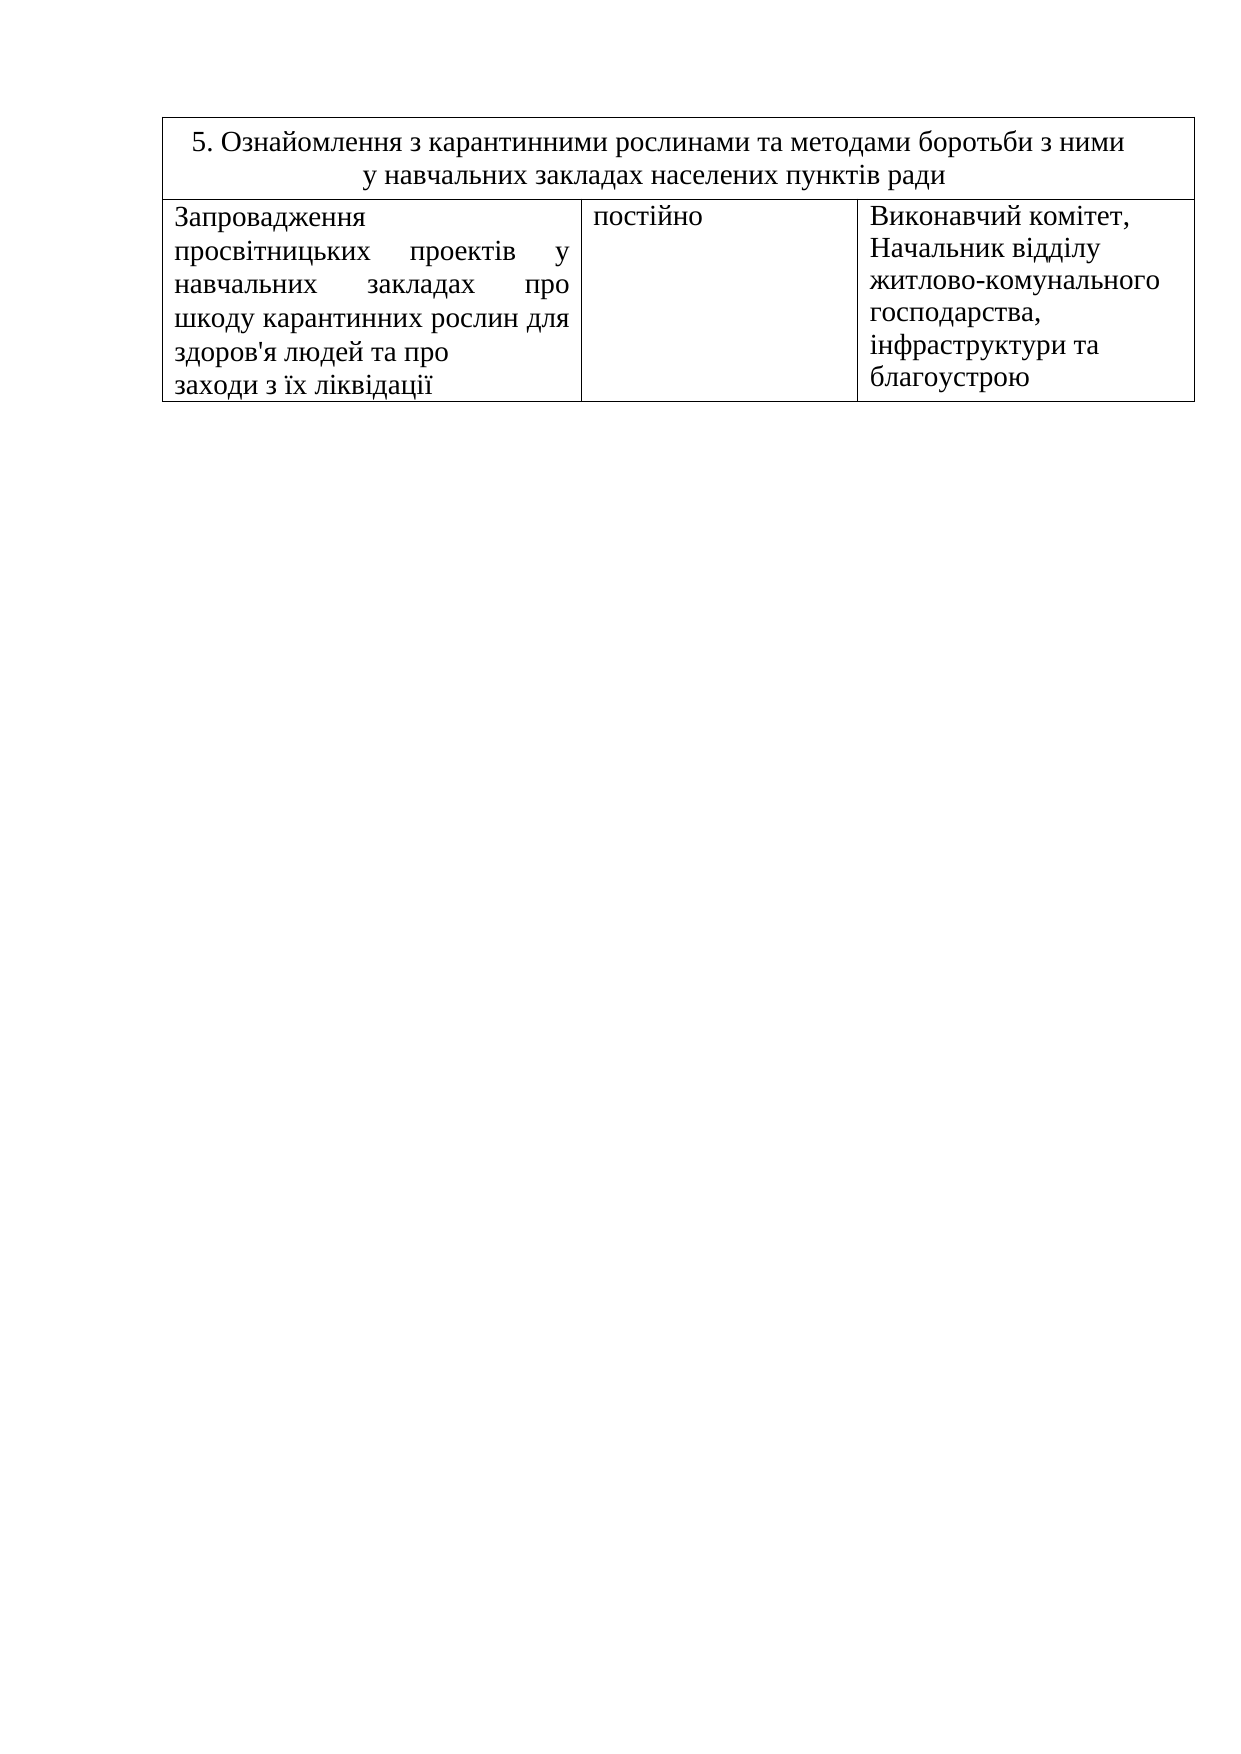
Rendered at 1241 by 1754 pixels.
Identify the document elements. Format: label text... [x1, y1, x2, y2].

table_cell 5. Ознайомлення з карантинними рослинами та методами боротьби з ними у навчальних закладах населених пунктів ради [163, 118, 1194, 198]
table_cell постійно [582, 200, 857, 401]
table_cell Виконавчий комітет, Начальник відділу житлово-комунального господарства, інфраструктури та благоустрою [858, 200, 1194, 401]
table_cell Запровадження просвітницьких проектів у навчальних закладах про шкоду карантинних рослин для здоров'я людей та про заходи з їх ліквідації [163, 200, 581, 401]
